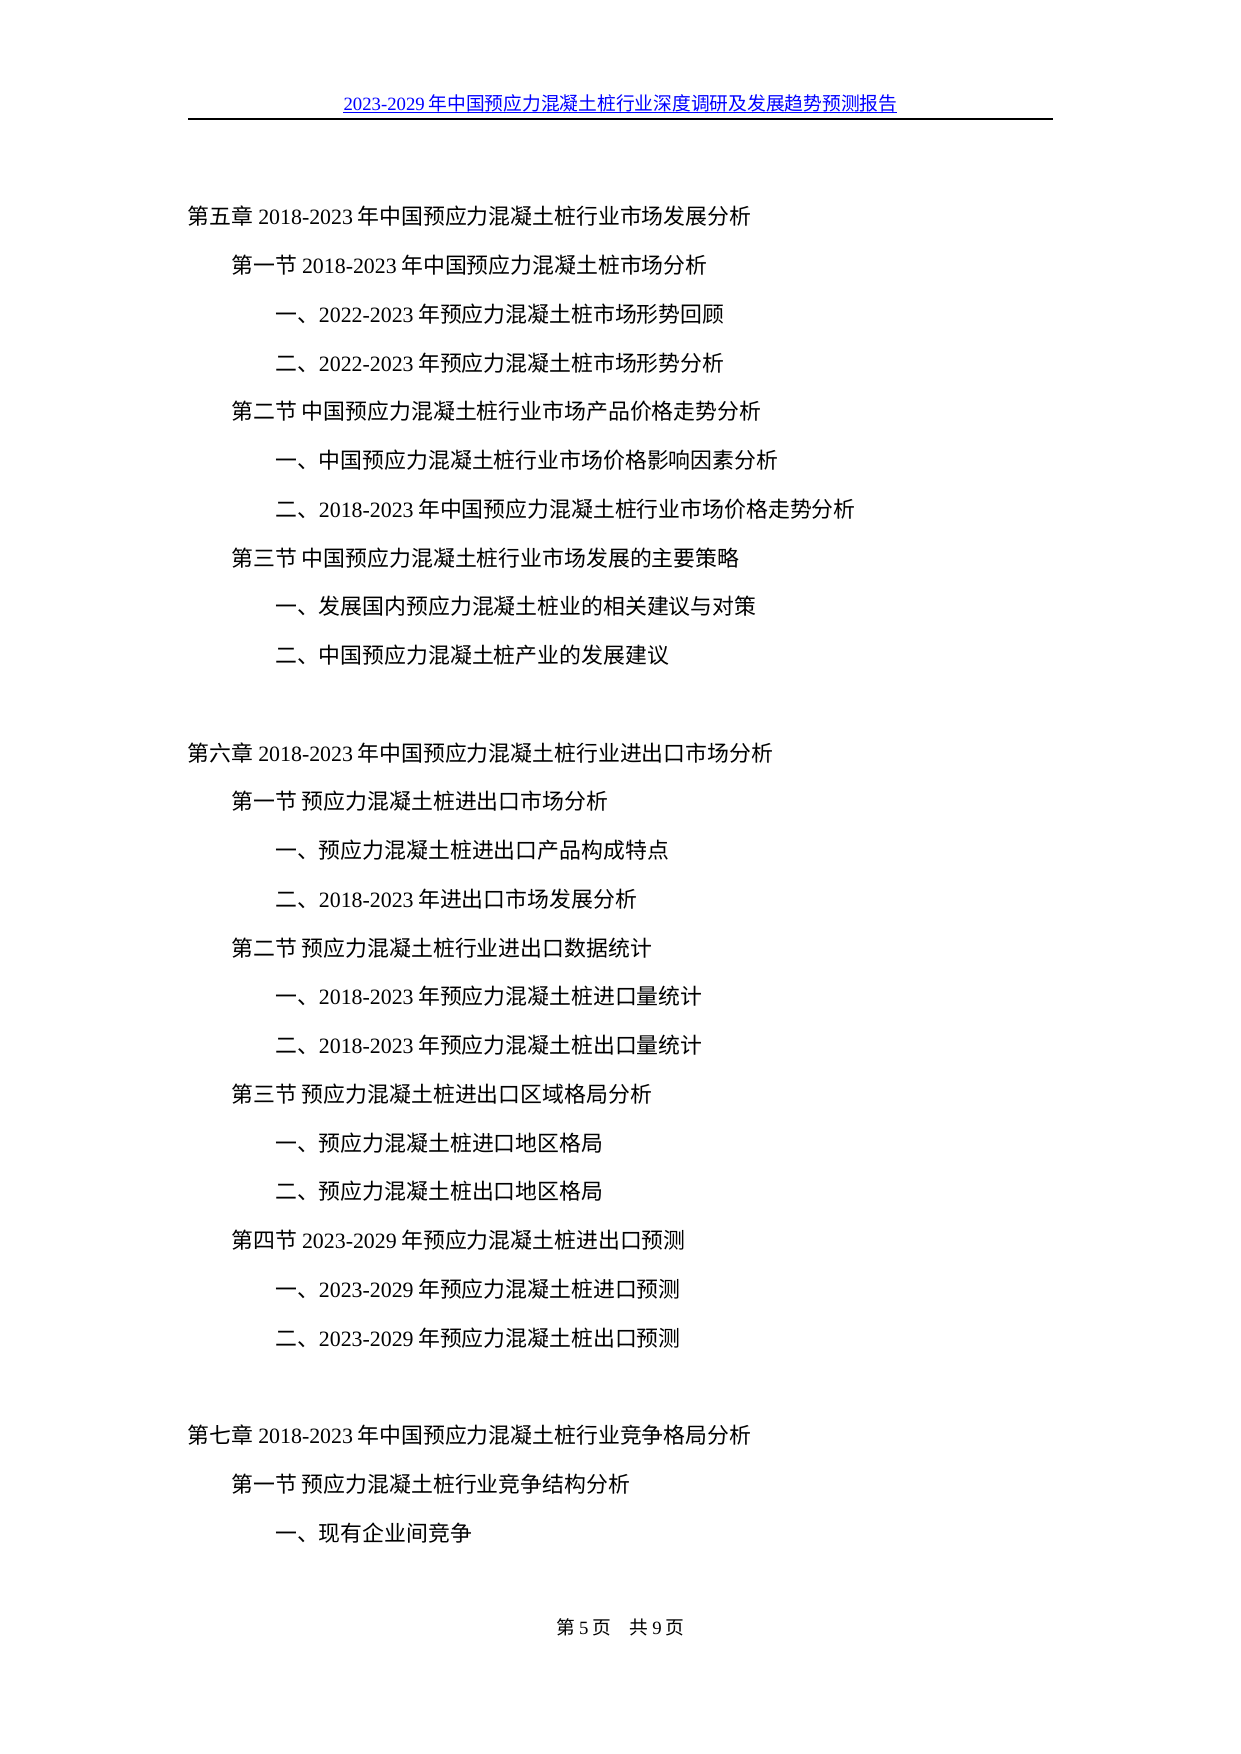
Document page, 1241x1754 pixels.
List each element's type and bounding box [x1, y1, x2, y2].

text [187, 150, 1053, 1548]
